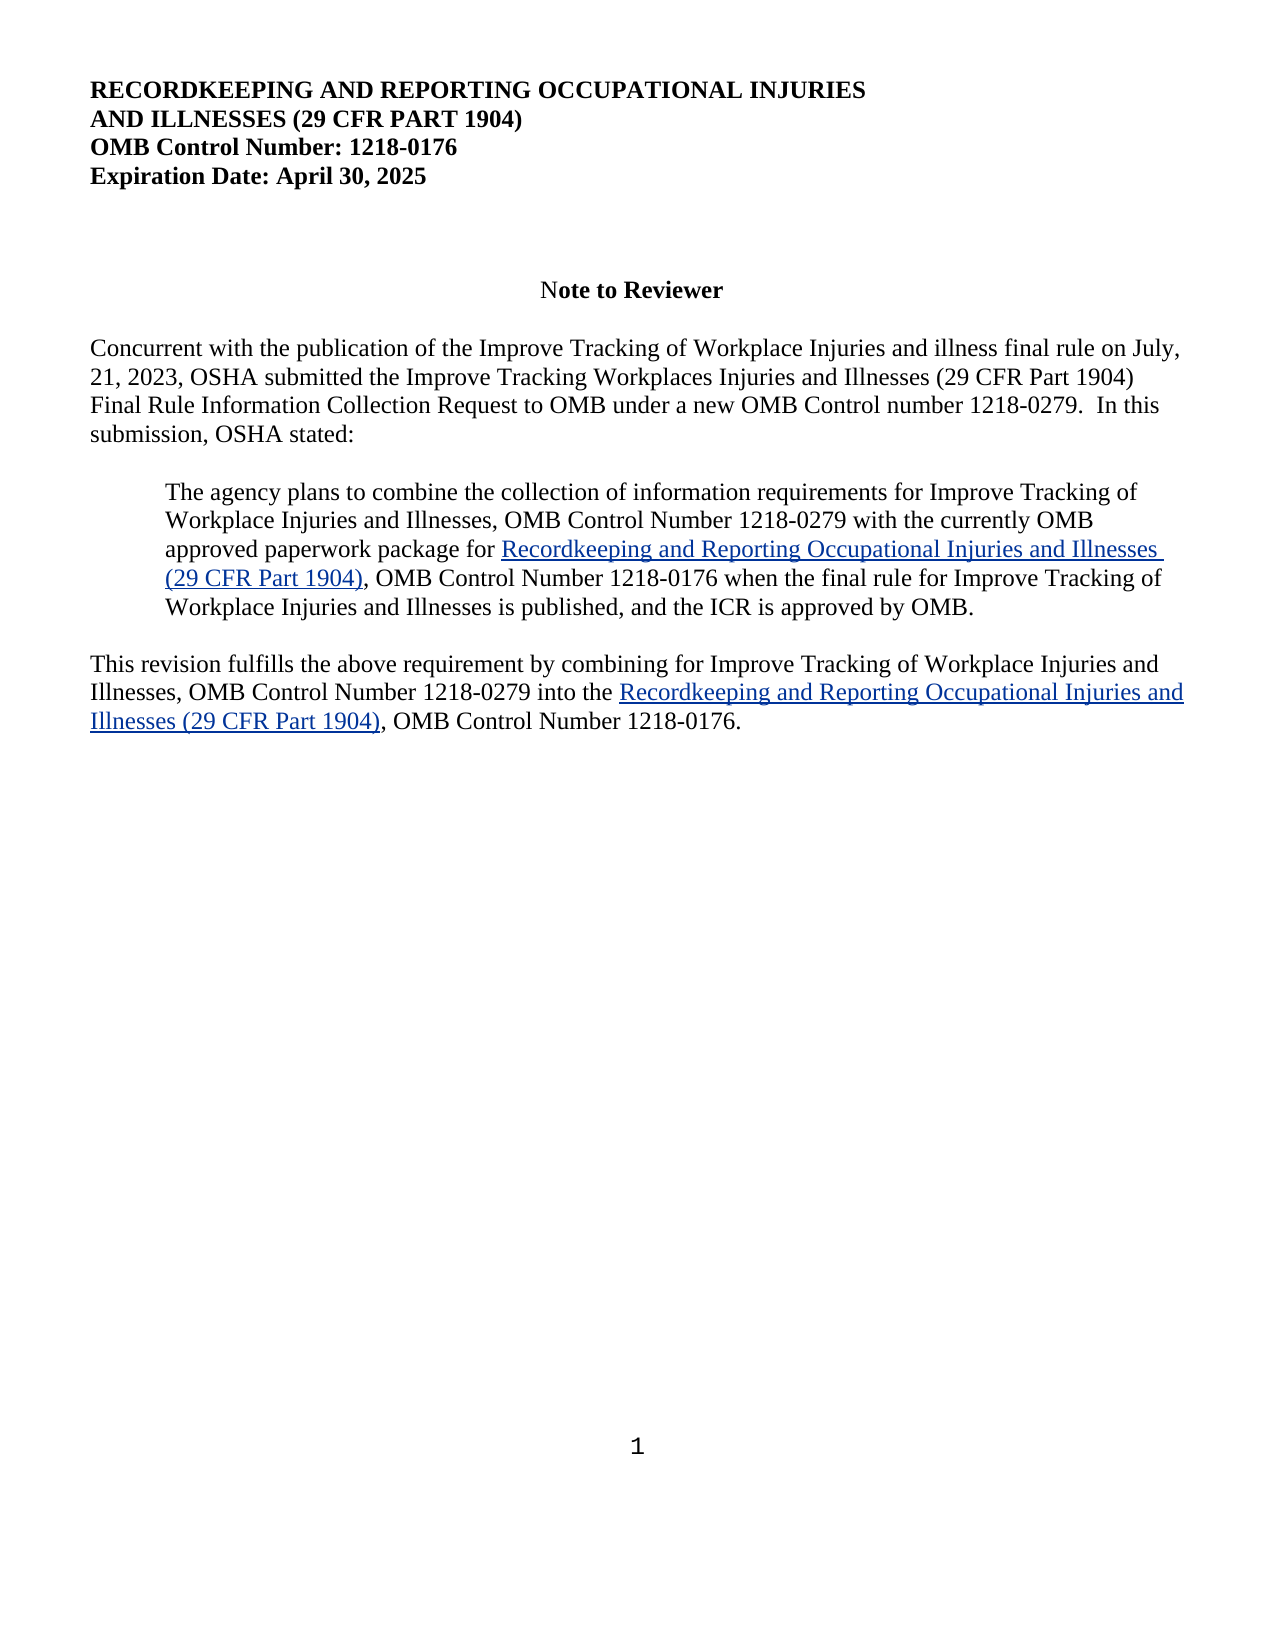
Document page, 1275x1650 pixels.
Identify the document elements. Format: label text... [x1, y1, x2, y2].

text This revision fulfills the above requirement by combining for Improve Tracking of Workplace Injuries and Illnesses, OMB Control Number 1218-0279 into the Recordkeeping and Reporting Occupational Injuries and Illnesses (29 CFR Part 1904), OMB Control Number 1218-0176. [90, 649, 1185, 735]
text Concurrent with the publication of the Improve Tracking of Workplace Injuries and illness final rule on July, 21, 2023, OSHA submitted the Improve Tracking Workplaces Injuries and Illnesses (29 CFR Part 1904) Final Rule Information Collection Request to OMB under a new OMB Control number 1218-0279. In this submission, OSHA stated: [90, 333, 1185, 448]
text The agency plans to combine the collection of information requirements for Improve Tracking of Workplace Injuries and Illnesses, OMB Control Number 1218-0279 with the currently OMB approved paperwork package for Recordkeeping and Reporting Occupational Injuries and Illnesses (29 CFR Part 1904), OMB Control Number 1218-0176 when the final rule for Improve Tracking of Workplace Injuries and Illnesses is published, and the ICR is approved by OMB. [165, 477, 1185, 620]
text Note to Reviewer [465, 275, 1185, 304]
